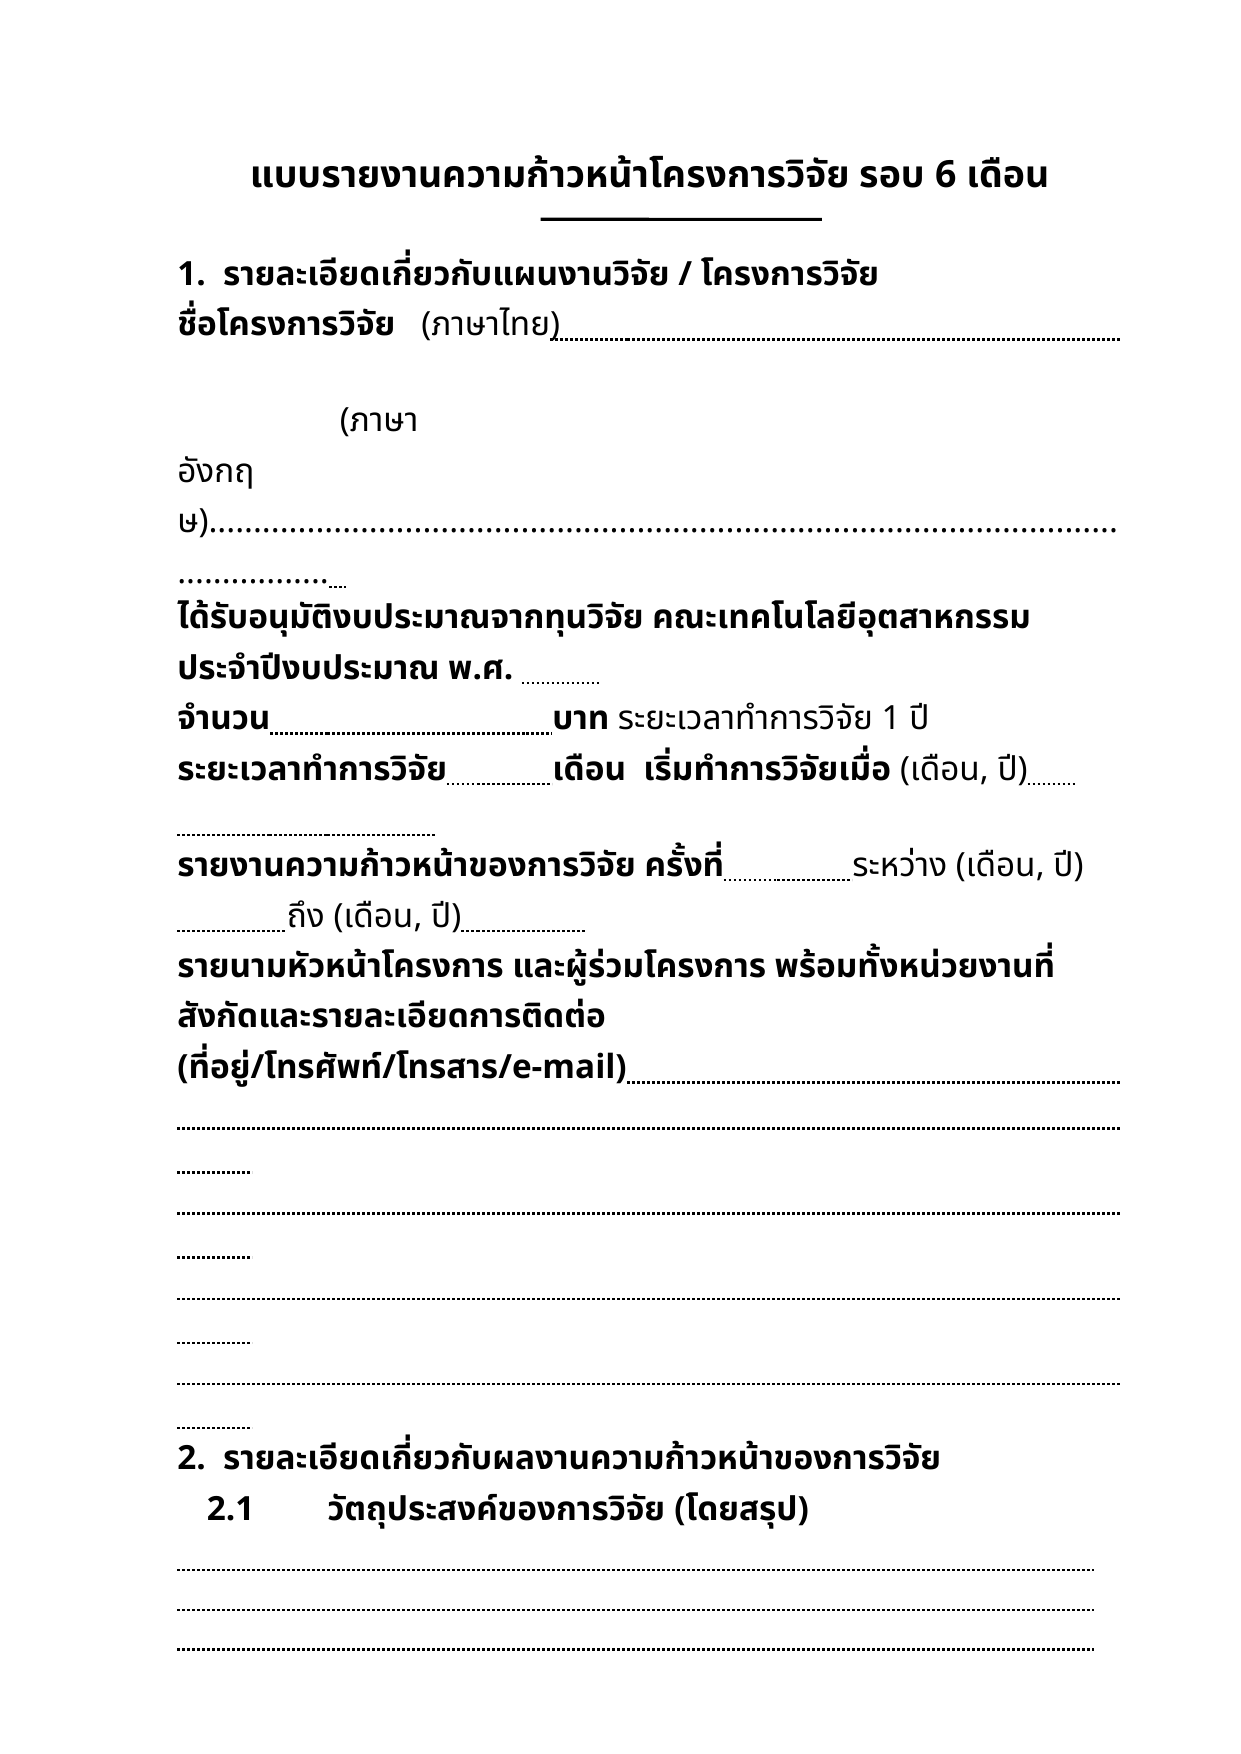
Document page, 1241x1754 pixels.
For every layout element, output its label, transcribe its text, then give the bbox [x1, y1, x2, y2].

text ระยะเวลาทำการวิจัย เดือน เริ่มทำการวิจัยเมื่อ (เดือน, ปี) . [177, 745, 1122, 841]
text 1. รายละเอียดเกี่ยวกับแผนงานวิจัย / โครงการวิจัย [177, 249, 1122, 300]
text 2. รายละเอียดเกี่ยวกับผลงานความก้าวหน้าของการวิจัย [177, 1434, 1122, 1484]
list วัตถุประสงค์ของการวิจัย (โดยสรุป) [177, 1484, 1122, 1535]
text รายงานความก้าวหน้าของการวิจัย ครั้งที่ ระหว่าง (เดือน, ปี) ถึง (เดือน, ปี) . [177, 841, 1122, 942]
text ชื่อโครงการวิจัย (ภาษาไทย) . [177, 300, 1122, 396]
text ได้รับอนุมัติงบประมาณจากทุนวิจัย คณะเทคโนโลยีอุตสาหกรรม ประจำปีงบประมาณ พ.ศ. . [177, 593, 1122, 694]
text (ภาษาอังกฤษ)....................................................................................................................... [177, 396, 1122, 593]
text จำนวน บาท ระยะเวลาทำการวิจัย 1 ปี [177, 694, 1122, 745]
text รายนามหัวหน้าโครงการ และผู้ร่วมโครงการ พร้อมทั้งหน่วยงานที่สังกัดและรายละเอียดการติดต่อ (ที่อยู่/โทรศัพท์/โทรสาร/e-mail) [177, 942, 1122, 1093]
text แบบรายงานความก้าวหน้าโครงการวิจัย รอบ 6 เดือน [177, 147, 1122, 204]
